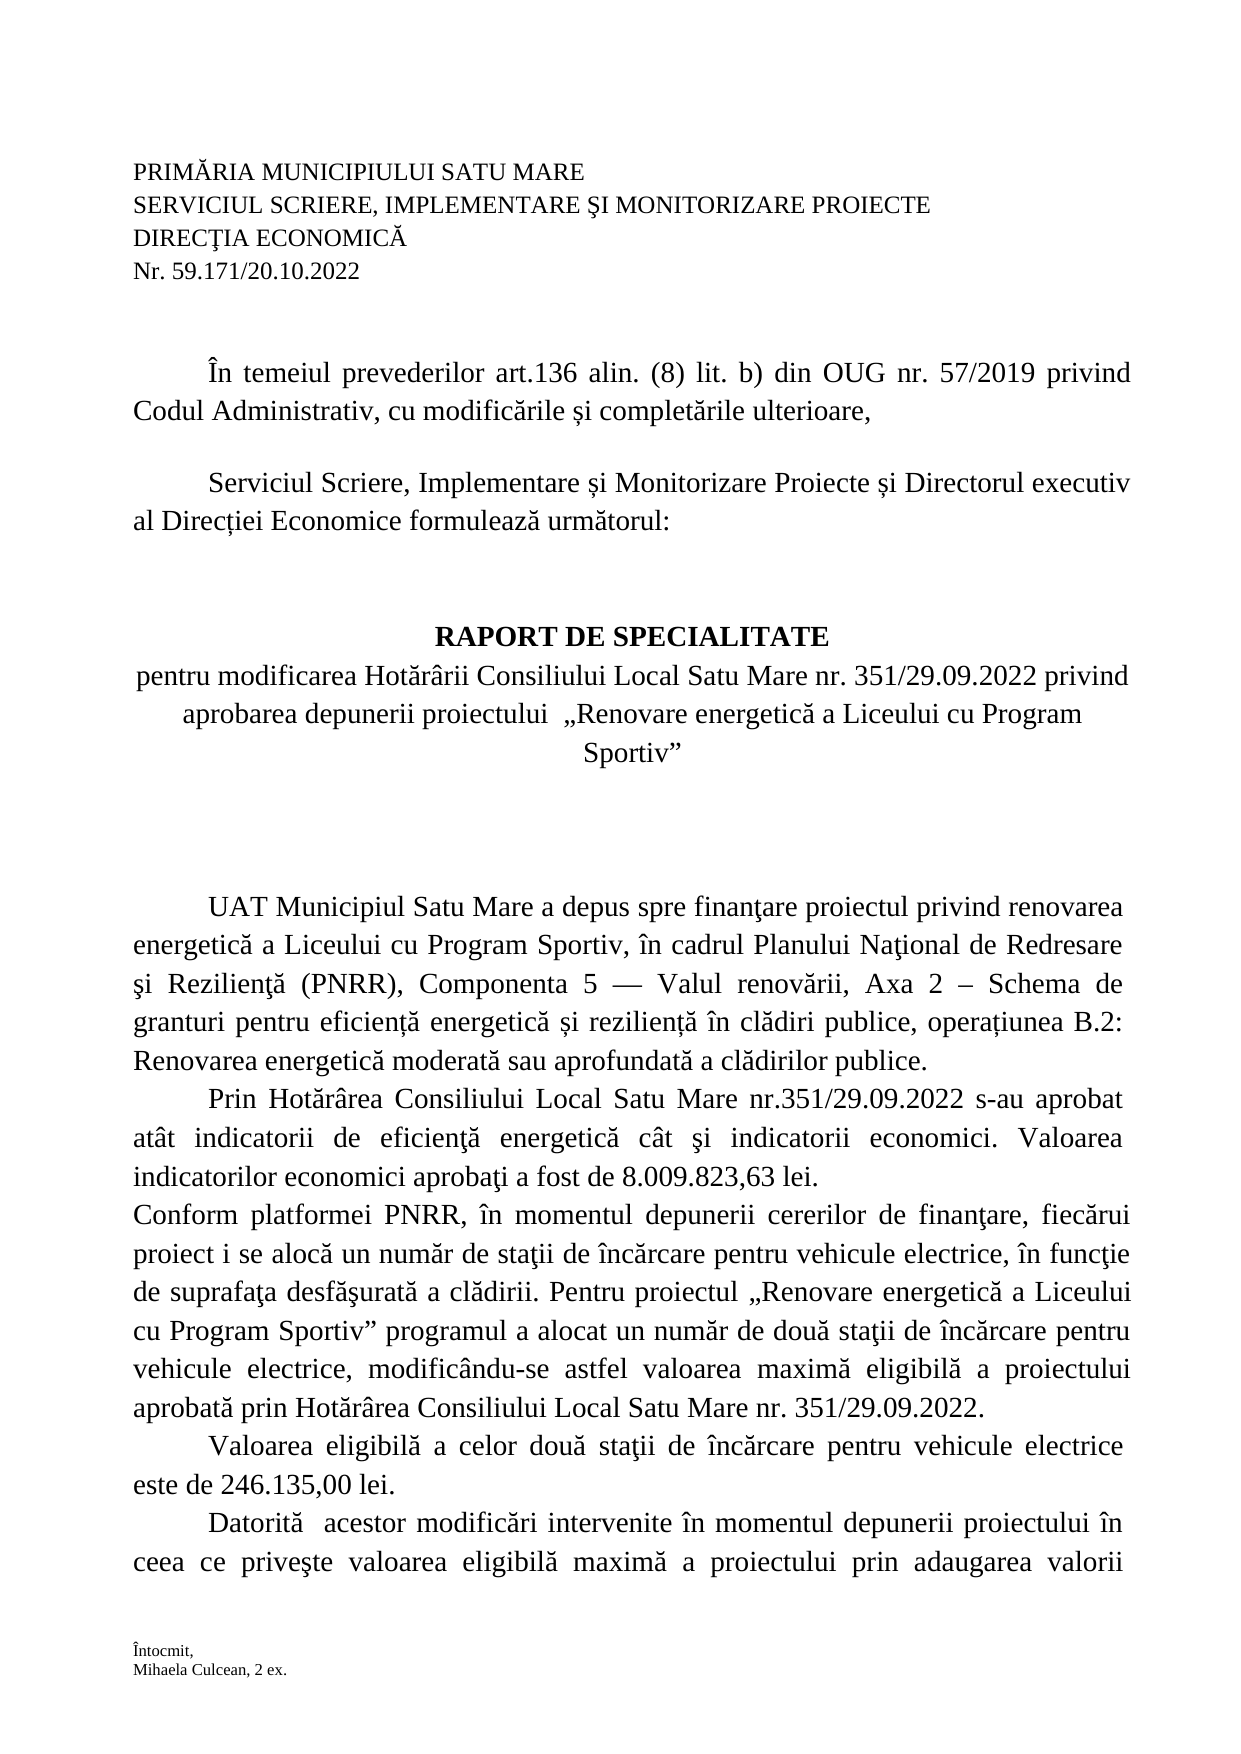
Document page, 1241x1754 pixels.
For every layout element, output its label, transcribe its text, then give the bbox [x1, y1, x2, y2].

text Nr. 59.171/20.10.2022 [133, 256, 1132, 284]
text UAT Municipiul Satu Mare a depus spre finanţare proiectul privind renovarea energetică a Liceului cu Program Sportiv, în cadrul Planului Naţional de Redresare şi Rezilienţă (PNRR), Componenta 5 — Valul renovării, Axa 2 – Schema de granturi pentru eficiență energetică și reziliență în clădiri publice, operațiunea B.2: Renovarea energetică moderată sau aprofundată a clădirilor publice. [133, 889, 1124, 1077]
text Conform platformei PNRR, în momentul depunerii cererilor de finanţare, fiecărui proiect i se alocă un număr de staţii de încărcare pentru vehicule electrice, în funcţie de suprafaţa desfăşurată a clădirii. Pentru proiectul „Renovare energetică a Liceului cu Program Sportiv” programul a alocat un număr de două staţii de încărcare pentru vehicule electrice, modificându-se astfel valoarea maximă eligibilă a proiectului aprobată prin Hotărârea Consiliului Local Satu Mare nr. 351/29.09.2022. [133, 1197, 1132, 1423]
text pentru modificarea Hotărârii Consiliului Local Satu Mare nr. 351/29.09.2022 privind aprobarea depunerii proiectului „Renovare energetică a Liceului cu Program Sportiv” [133, 658, 1132, 768]
text RAPORT DE SPECIALITATE [133, 619, 1132, 653]
text SERVICIUL SCRIERE, IMPLEMENTARE ŞI MONITORIZARE PROIECTE [133, 190, 1132, 218]
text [133, 1506, 1124, 1578]
text Serviciul Scriere, Implementare și Monitorizare Proiecte și Directorul executiv al Direcției Economice formulează următorul: [133, 465, 1132, 537]
text În temeiul prevederilor art.136 alin. (8) lit. b) din OUG nr. 57/2019 privind Codul Administrativ, cu modificările și completările ulterioare, [133, 355, 1132, 427]
text DIRECŢIA ECONOMICĂ [133, 223, 1132, 251]
text Valoarea eligibilă a celor două staţii de încărcare pentru vehicule electrice este de 246.135,00 lei. [133, 1428, 1124, 1501]
text Prin Hotărârea Consiliului Local Satu Mare nr.351/29.09.2022 s-au aprobat atât indicatorii de eficienţă energetică cât şi indicatorii economici. Valoarea indicatorilor economici aprobaţi a fost de 8.009.823,63 lei. [133, 1082, 1124, 1192]
text PRIMĂRIA MUNICIPIULUI SATU MARE [133, 157, 1132, 185]
